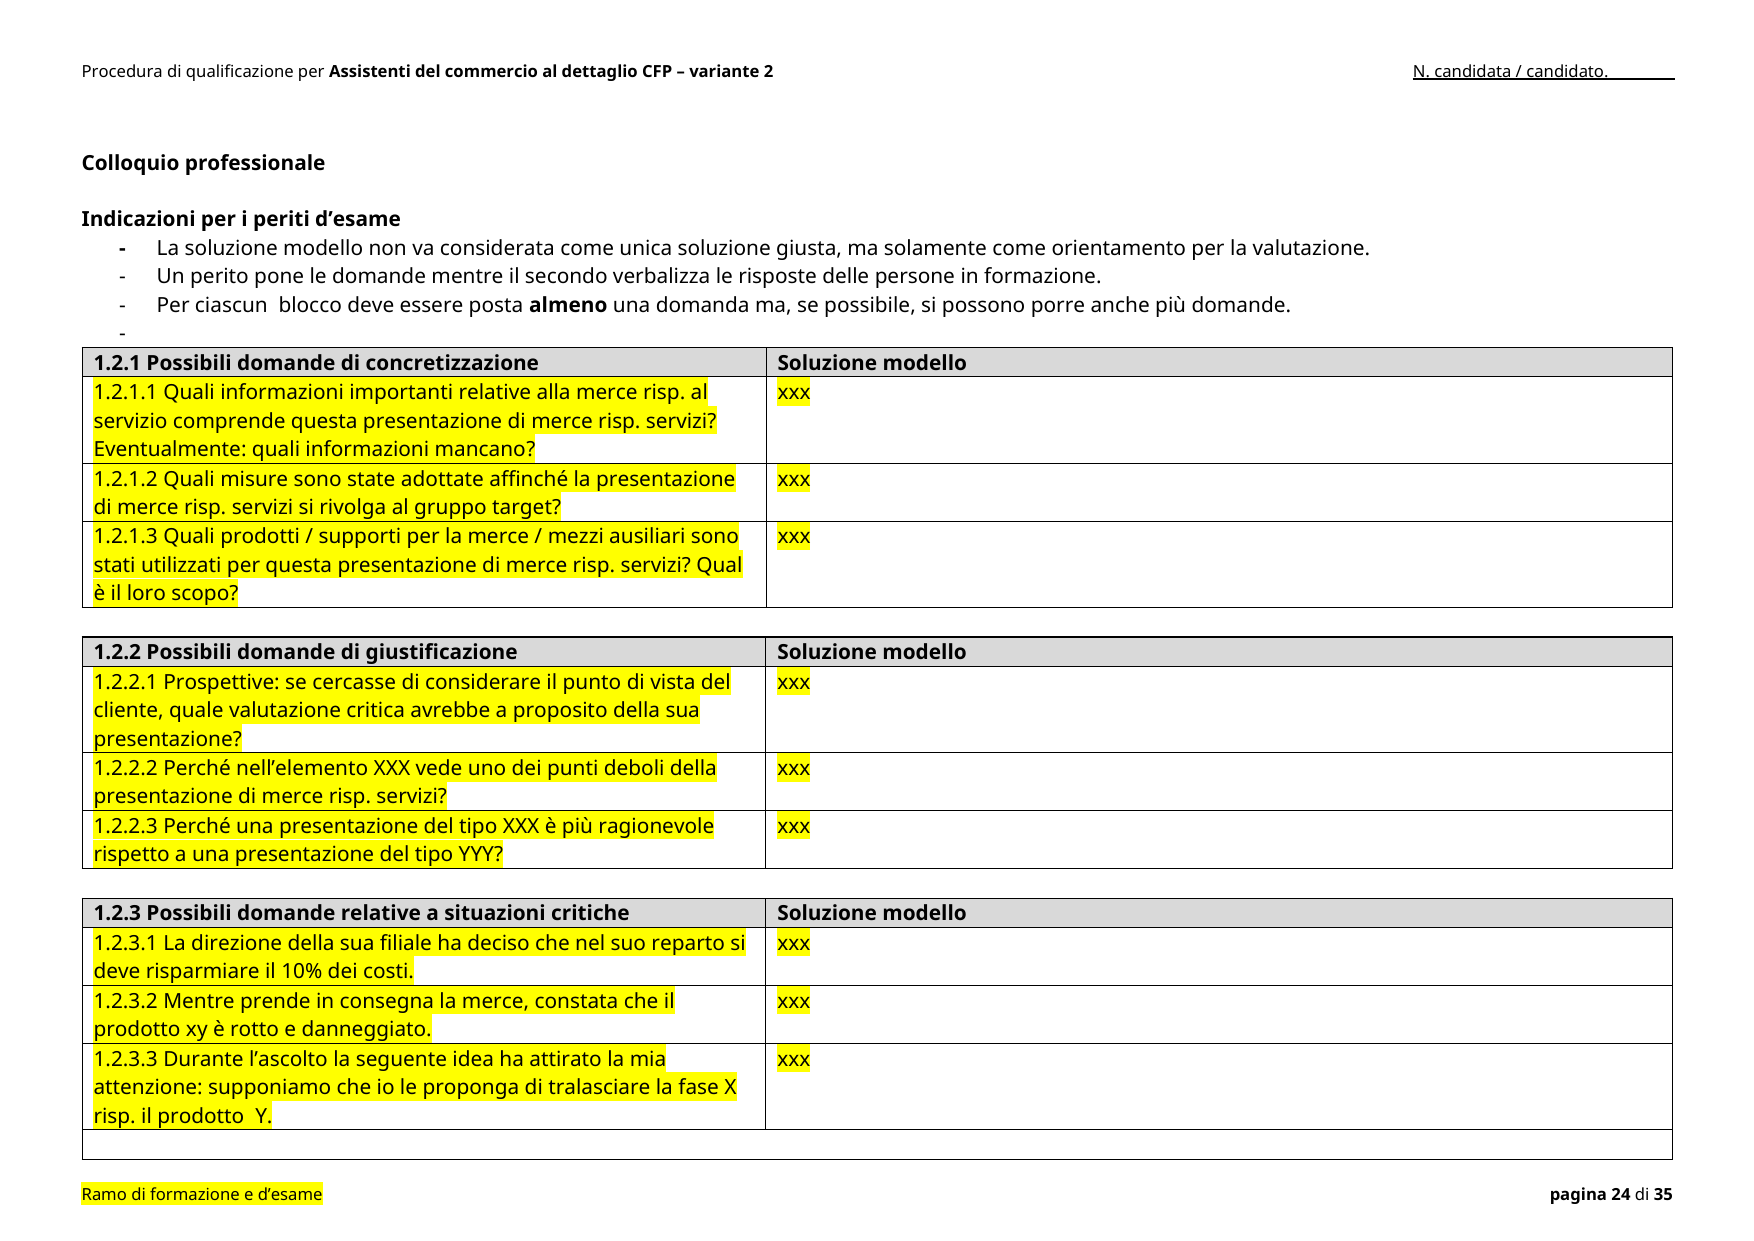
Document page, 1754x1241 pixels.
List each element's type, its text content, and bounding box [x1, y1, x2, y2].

table_header Soluzione modello [767, 348, 1672, 376]
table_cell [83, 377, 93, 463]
table_header Soluzione modello [766, 638, 1672, 666]
table_cell xxx [766, 986, 1672, 1043]
text Colloquio professionale [81, 148, 1672, 176]
table_cell 1.2.1.3 Quali prodotti / supporti per la merce / mezzi ausiliari sono stati utilizzati per questa presentazione di merce risp. servizi? Qual è il loro scopo? [83, 522, 766, 607]
table_header Soluzione modello [766, 899, 1672, 927]
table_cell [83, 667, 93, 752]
table_cell 1.2.2.3 Perché una presentazione del tipo XXX è più ragionevole rispetto a una presentazione del tipo YYY? [83, 811, 765, 868]
text Indicazioni per i periti d’esame [81, 204, 1672, 233]
table_cell xxx [766, 753, 1672, 810]
table_cell xxx [767, 522, 1672, 607]
table_cell xxx [766, 811, 1672, 868]
table_cell xxx [766, 1044, 1672, 1129]
table_cell 1.2.3.3 Durante l’ascolto la seguente idea ha attirato la mia attenzione: supponiamo che io le proponga di tralasciare la fase X risp. il prodotto Y. [272, 1044, 765, 1129]
table_header 1.2.3 Possibili domande relative a situazioni critiche [83, 899, 765, 927]
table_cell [83, 1130, 1672, 1159]
list Per ciascun blocco deve essere posta almeno una domanda ma, se possibile, si possono porre anche più domande. [119, 290, 1672, 318]
table_cell 1.2.1.1 Quali informazioni importanti relative alla merce risp. al servizio comprende questa presentazione di merce risp. servizi? Eventualmente: quali informazioni mancano? [535, 377, 766, 463]
table_cell 1.2.3.1 La direzione della sua filiale ha deciso che nel suo reparto si deve risparmiare il 10% dei costi. [414, 928, 765, 985]
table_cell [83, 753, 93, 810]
table_cell 1.2.1.2 Quali misure sono state adottate affinché la presentazione di merce risp. servizi si rivolga al gruppo target? [561, 464, 766, 521]
table_cell xxx [766, 928, 1672, 985]
table_cell xxx [766, 667, 1672, 752]
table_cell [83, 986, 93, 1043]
table_cell 1.2.2.2 Perché nell’elemento XXX vede uno dei punti deboli della presentazione di merce risp. servizi? [447, 753, 765, 810]
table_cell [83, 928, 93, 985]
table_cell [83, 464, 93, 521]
table_header 1.2.2 Possibili domande di giustificazione [83, 638, 765, 666]
table_cell xxx [767, 464, 1672, 521]
table_cell 1.2.2.1 Prospettive: se cercasse di considerare il punto di vista del cliente, quale valutazione critica avrebbe a proposito della sua presentazione? [242, 667, 765, 752]
table_cell xxx [767, 377, 1672, 463]
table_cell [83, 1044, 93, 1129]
table_cell 1.2.3.2 Mentre prende in consegna la merce, constata che il prodotto xy è rotto e danneggiato. [432, 986, 765, 1043]
list La soluzione modello non va considerata come unica soluzione giusta, ma solamente come orientamento per la valutazione. [119, 233, 1672, 261]
list Un perito pone le domande mentre il secondo verbalizza le risposte delle persone in formazione. [119, 261, 1672, 290]
table_header 1.2.1 Possibili domande di concretizzazione [83, 348, 766, 376]
